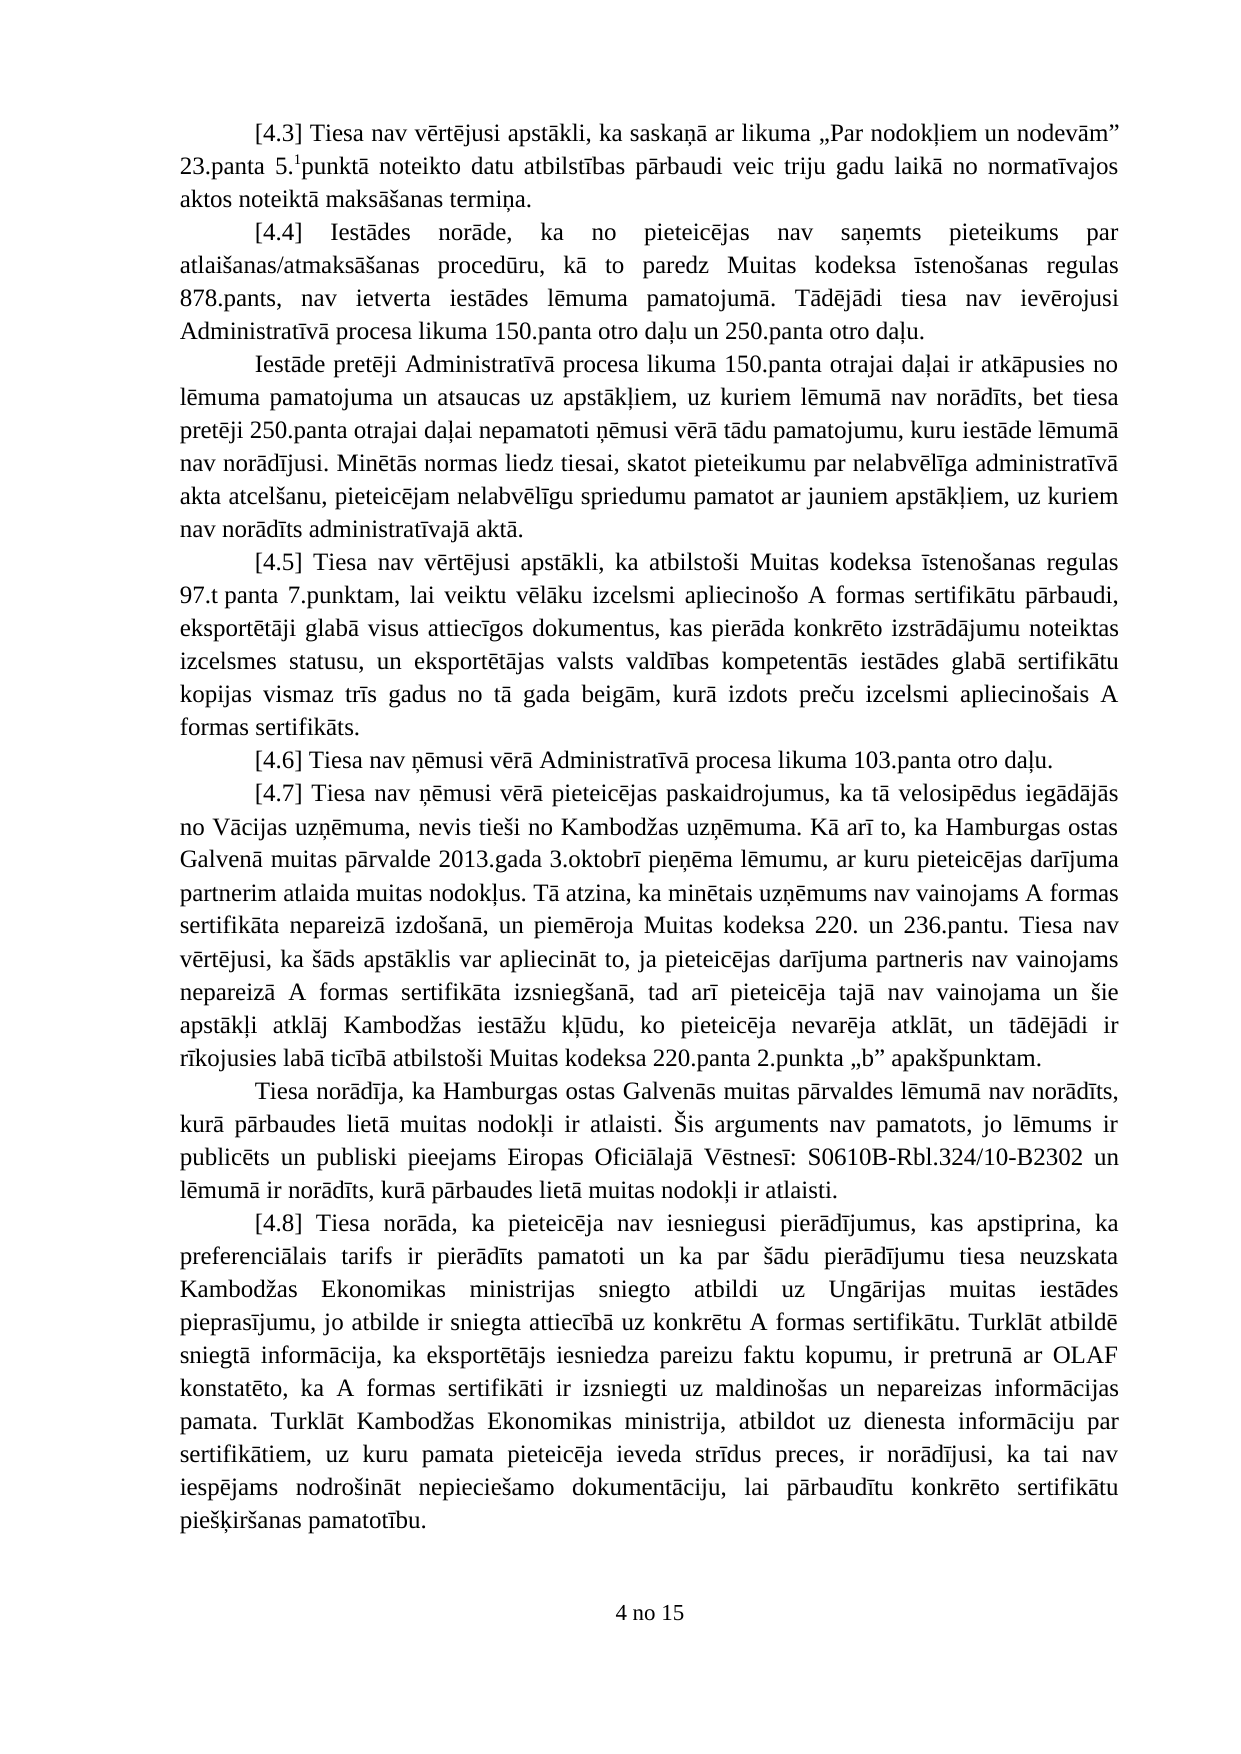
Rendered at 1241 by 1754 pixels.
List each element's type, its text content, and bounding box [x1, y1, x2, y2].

text [4.5] Tiesa nav vērtējusi apstākli, ka atbilstoši Muitas kodeksa īstenošanas regulas 97.t panta 7.punktam, lai veiktu vēlāku izcelsmi apliecinošo A formas sertifikātu pārbaudi, eksportētāji glabā visus attiecīgos dokumentus, kas pierāda konkrēto izstrādājumu noteiktas izcelsmes statusu, un eksportētājas valsts valdības kompetentās iestādes glabā sertifikātu kopijas vismaz trīs gadus no tā gada beigām, kurā izdots preču izcelsmi apliecinošais A formas sertifikāts. [179, 547, 1120, 741]
text [4.3] Tiesa nav vērtējusi apstākli, ka saskaņā ar likuma „Par nodokļiem un nodevām” 23.panta 5.1punktā noteikto datu atbilstības pārbaudi veic triju gadu laikā no normatīvajos aktos noteiktā maksāšanas termiņa. [179, 118, 1120, 213]
text [4.4] Iestādes norāde, ka no pieteicējas nav saņemts pieteikums par atlaišanas/atmaksāšanas procedūru, kā to paredz Muitas kodeksa īstenošanas regulas 878.pants, nav ietverta iestādes lēmuma pamatojumā. Tādējādi tiesa nav ievērojusi Administratīvā procesa likuma 150.panta otro daļu un 250.panta otro daļu. [179, 217, 1120, 345]
text [4.7] Tiesa nav ņēmusi vērā pieteicējas paskaidrojumus, ka tā velosipēdus iegādājās no Vācijas uzņēmuma, nevis tieši no Kambodžas uzņēmuma. Kā arī to, ka Hamburgas ostas Galvenā muitas pārvalde 2013.gada 3.oktobrī pieņēma lēmumu, ar kuru pieteicējas darījuma partnerim atlaida muitas nodokļus. Tā atzina, ka minētais uzņēmums nav vainojams A formas sertifikāta nepareizā izdošanā, un piemēroja Muitas kodeksa 220. un 236.pantu. Tiesa nav vērtējusi, ka šāds apstāklis var apliecināt to, ja pieteicējas darījuma partneris nav vainojams nepareizā A formas sertifikāta izsniegšanā, tad arī pieteicēja tajā nav vainojama un šie apstākļi atklāj Kambodžas iestāžu kļūdu, ko pieteicēja nevarēja atklāt, un tādējādi ir rīkojusies labā ticībā atbilstoši Muitas kodeksa 220.panta 2.punkta „b” apakšpunktam. [179, 778, 1120, 1071]
text Iestāde pretēji Administratīvā procesa likuma 150.panta otrajai daļai ir atkāpusies no lēmuma pamatojuma un atsaucas uz apstākļiem, uz kuriem lēmumā nav norādīts, bet tiesa pretēji 250.panta otrajai daļai nepamatoti ņēmusi vērā tādu pamatojumu, kuru iestāde lēmumā nav norādījusi. Minētās normas liedz tiesai, skatot pieteikumu par nelabvēlīga administratīvā akta atcelšanu, pieteicējam nelabvēlīgu spriedumu pamatot ar jauniem apstākļiem, uz kuriem nav norādīts administratīvajā aktā. [179, 349, 1120, 543]
text [4.8] Tiesa norāda, ka pieteicēja nav iesniegusi pierādījumus, kas apstiprina, ka preferenciālais tarifs ir pierādīts pamatoti un ka par šādu pierādījumu tiesa neuzskata Kambodžas Ekonomikas ministrijas sniegto atbildi uz Ungārijas muitas iestādes pieprasījumu, jo atbilde ir sniegta attiecībā uz konkrētu A formas sertifikātu. Turklāt atbildē sniegtā informācija, ka eksportētājs iesniedza pareizu faktu kopumu, ir pretrunā ar OLAF konstatēto, ka A formas sertifikāti ir izsniegti uz maldinošas un nepareizas informācijas pamata. Turklāt Kambodžas Ekonomikas ministrija, atbildot uz dienesta informāciju par sertifikātiem, uz kuru pamata pieteicēja ieveda strīdus preces, ir norādījusi, ka tai nav iespējams nodrošināt nepieciešamo dokumentāciju, lai pārbaudītu konkrēto sertifikātu piešķiršanas pamatotību. [179, 1208, 1120, 1534]
text Tiesa norādīja, ka Hamburgas ostas Galvenās muitas pārvaldes lēmumā nav norādīts, kurā pārbaudes lietā muitas nodokļi ir atlaisti. Šis arguments nav pamatots, jo lēmums ir publicēts un publiski pieejams Eiropas Oficiālajā Vēstnesī: S0610B-Rbl.324/10-B2302 un lēmumā ir norādīts, kurā pārbaudes lietā muitas nodokļi ir atlaisti. [179, 1076, 1120, 1203]
text [4.6] Tiesa nav ņēmusi vērā Administratīvā procesa likuma 103.panta otro daļu. [179, 746, 1120, 774]
